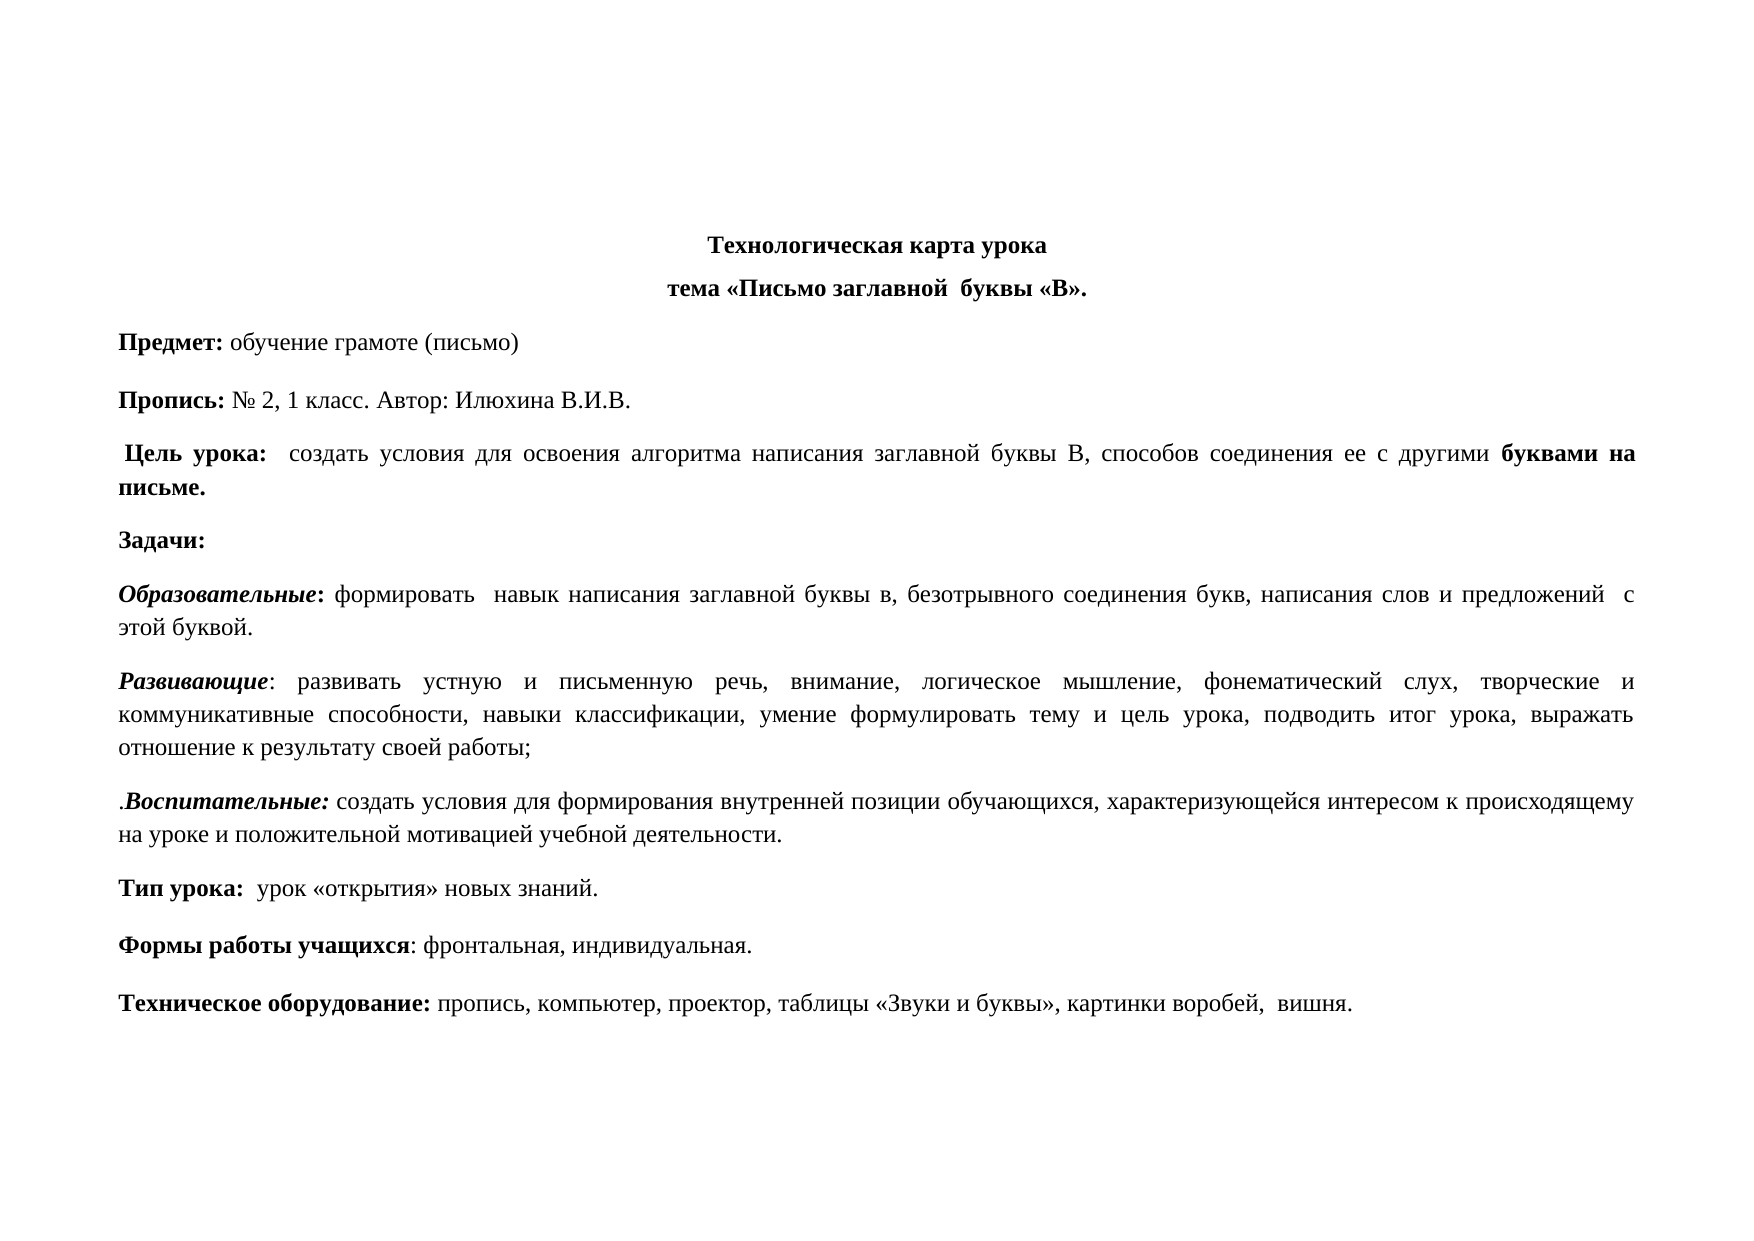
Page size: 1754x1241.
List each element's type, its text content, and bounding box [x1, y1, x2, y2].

text Технологическая карта урока [118, 230, 1636, 259]
text Задачи: [118, 525, 1636, 554]
text тема «Письмо заглавной буквы «В». [118, 273, 1636, 302]
text Предмет: обучение грамоте (письмо) [118, 327, 1636, 356]
text .Воспитательные: создать условия для формирования внутренней позиции обучающихся, характеризующейся интересом к происходящему на уроке и положительной мотивацией учебной деятельности. [118, 786, 1636, 848]
text Образовательные: формировать навык написания заглавной буквы в, безотрывного соединения букв, написания слов и предложений с этой буквой. [118, 579, 1636, 641]
text Развивающие: развивать устную и письменную речь, внимание, логическое мышление, фонематический слух, творческие и коммуникативные способности, навыки классификации, умение формулировать тему и цель урока, подводить итог урока, выражать отношение к результату своей работы; [118, 666, 1636, 761]
text Формы работы учащихся: фронтальная, индивидуальная. [118, 930, 1636, 959]
text Цель урока: создать условия для освоения алгоритма написания заглавной буквы В, способов соединения ее с другими буквами на письме. [118, 438, 1636, 500]
text Пропись: № 2, 1 класс. Автор: Илюхина В.И.В. [118, 385, 1636, 413]
text Тип урока: урок «открытия» новых знаний. [118, 873, 1636, 902]
text Техническое оборудование: пропись, компьютер, проектор, таблицы «Звуки и буквы», картинки воробей, вишня. [118, 988, 1636, 1017]
